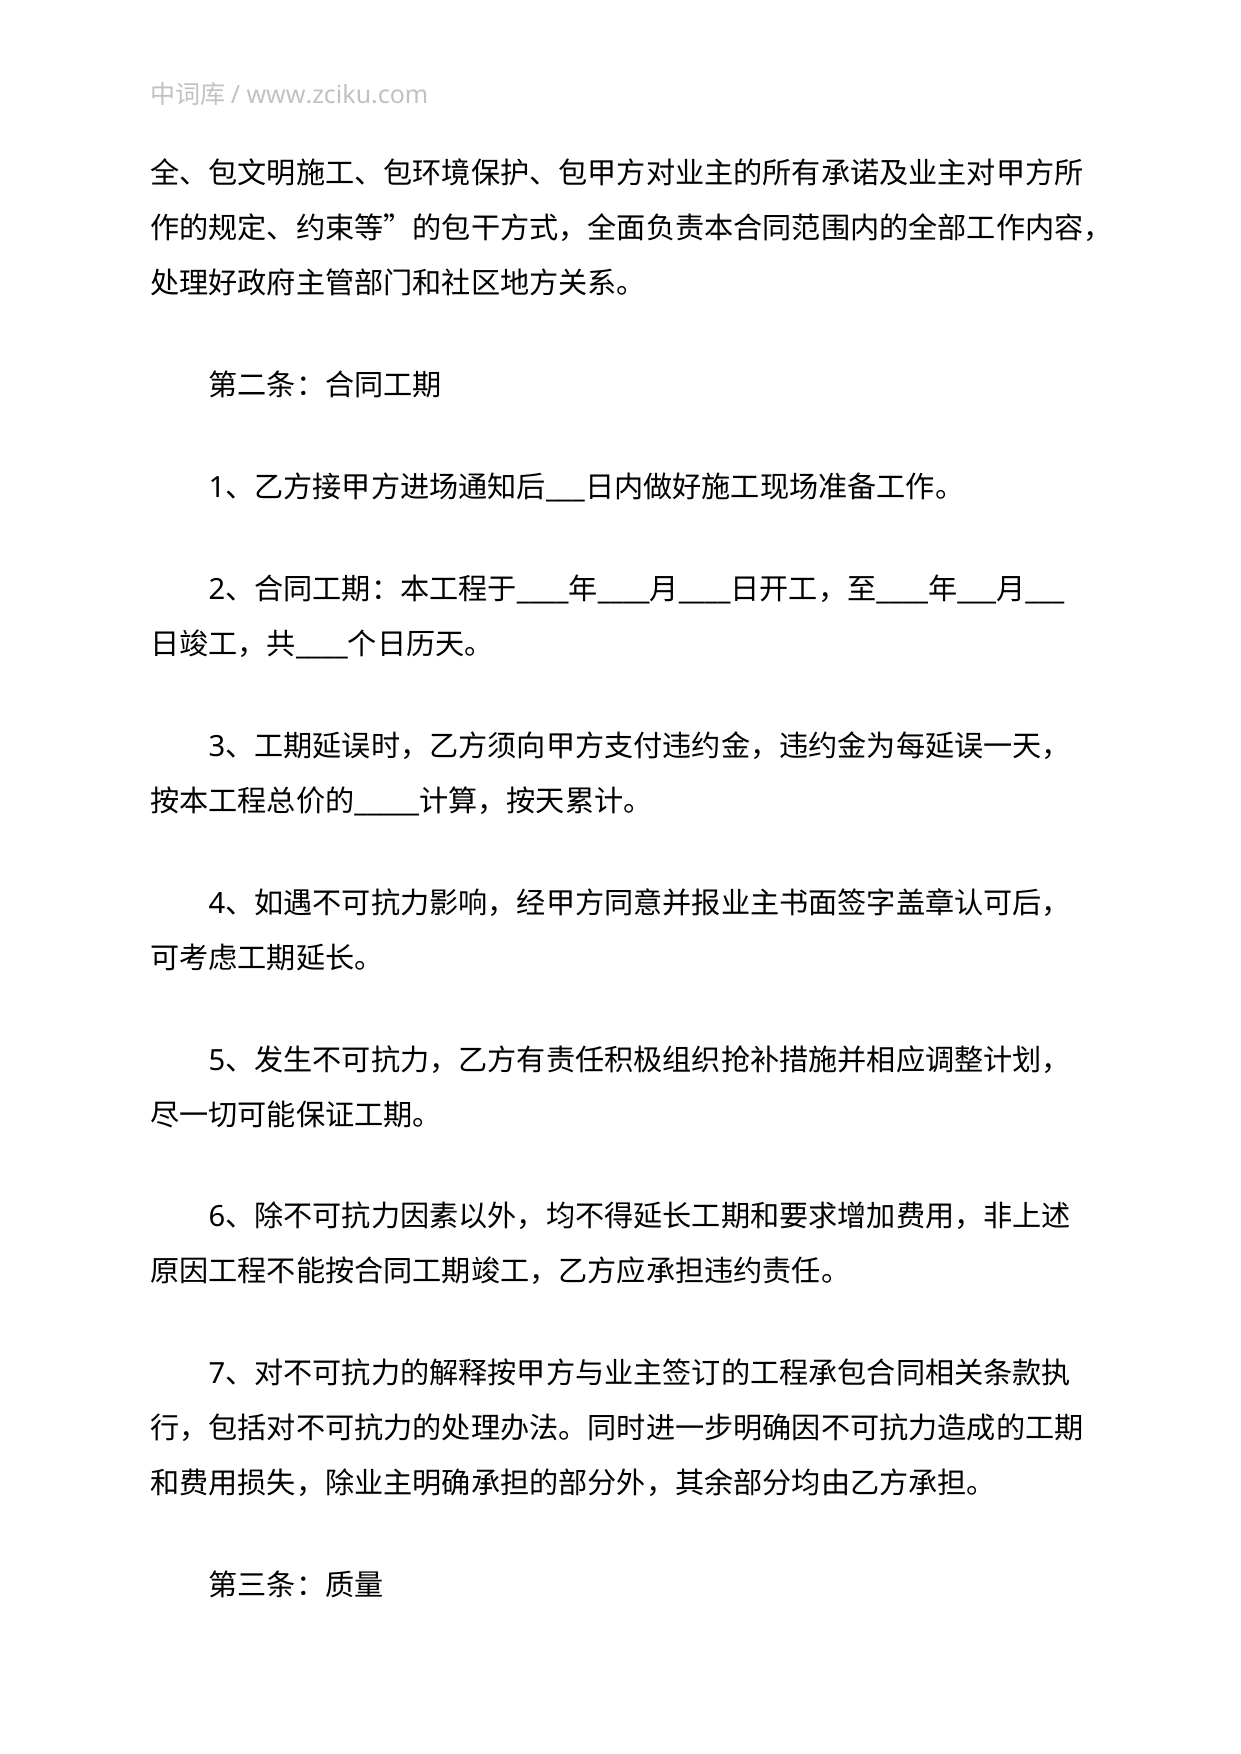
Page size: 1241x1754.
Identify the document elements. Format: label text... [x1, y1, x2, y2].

text 6、除不可抗力因素以外，均不得延长工期和要求增加费用，非上述原因工程不能按合同工期竣工，乙方应承担违约责任。 [150, 1193, 1090, 1290]
text 第三条：质量 [150, 1561, 1090, 1603]
text 5、发生不可抗力，乙方有责任积极组织抢补措施并相应调整计划，尽一切可能保证工期。 [150, 1036, 1090, 1133]
text 4、如遇不可抗力影响，经甲方同意并报业主书面签字盖章认可后，可考虑工期延长。 [150, 879, 1090, 977]
text 1、乙方接甲方进场通知后___日内做好施工现场准备工作。 [150, 463, 1090, 506]
text 第二条：合同工期 [150, 362, 1090, 404]
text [150, 150, 1090, 302]
text 2、合同工期：本工程于____年____月____日开工，至____年___月___日竣工，共____个日历天。 [150, 565, 1090, 663]
text 7、对不可抗力的解释按甲方与业主签订的工程承包合同相关条款执行，包括对不可抗力的处理办法。同时进一步明确因不可抗力造成的工期和费用损失，除业主明确承担的部分外，其余部分均由乙方承担。 [150, 1349, 1090, 1502]
text 3、工期延误时，乙方须向甲方支付违约金，违约金为每延误一天，按本工程总价的_____计算，按天累计。 [150, 722, 1090, 820]
